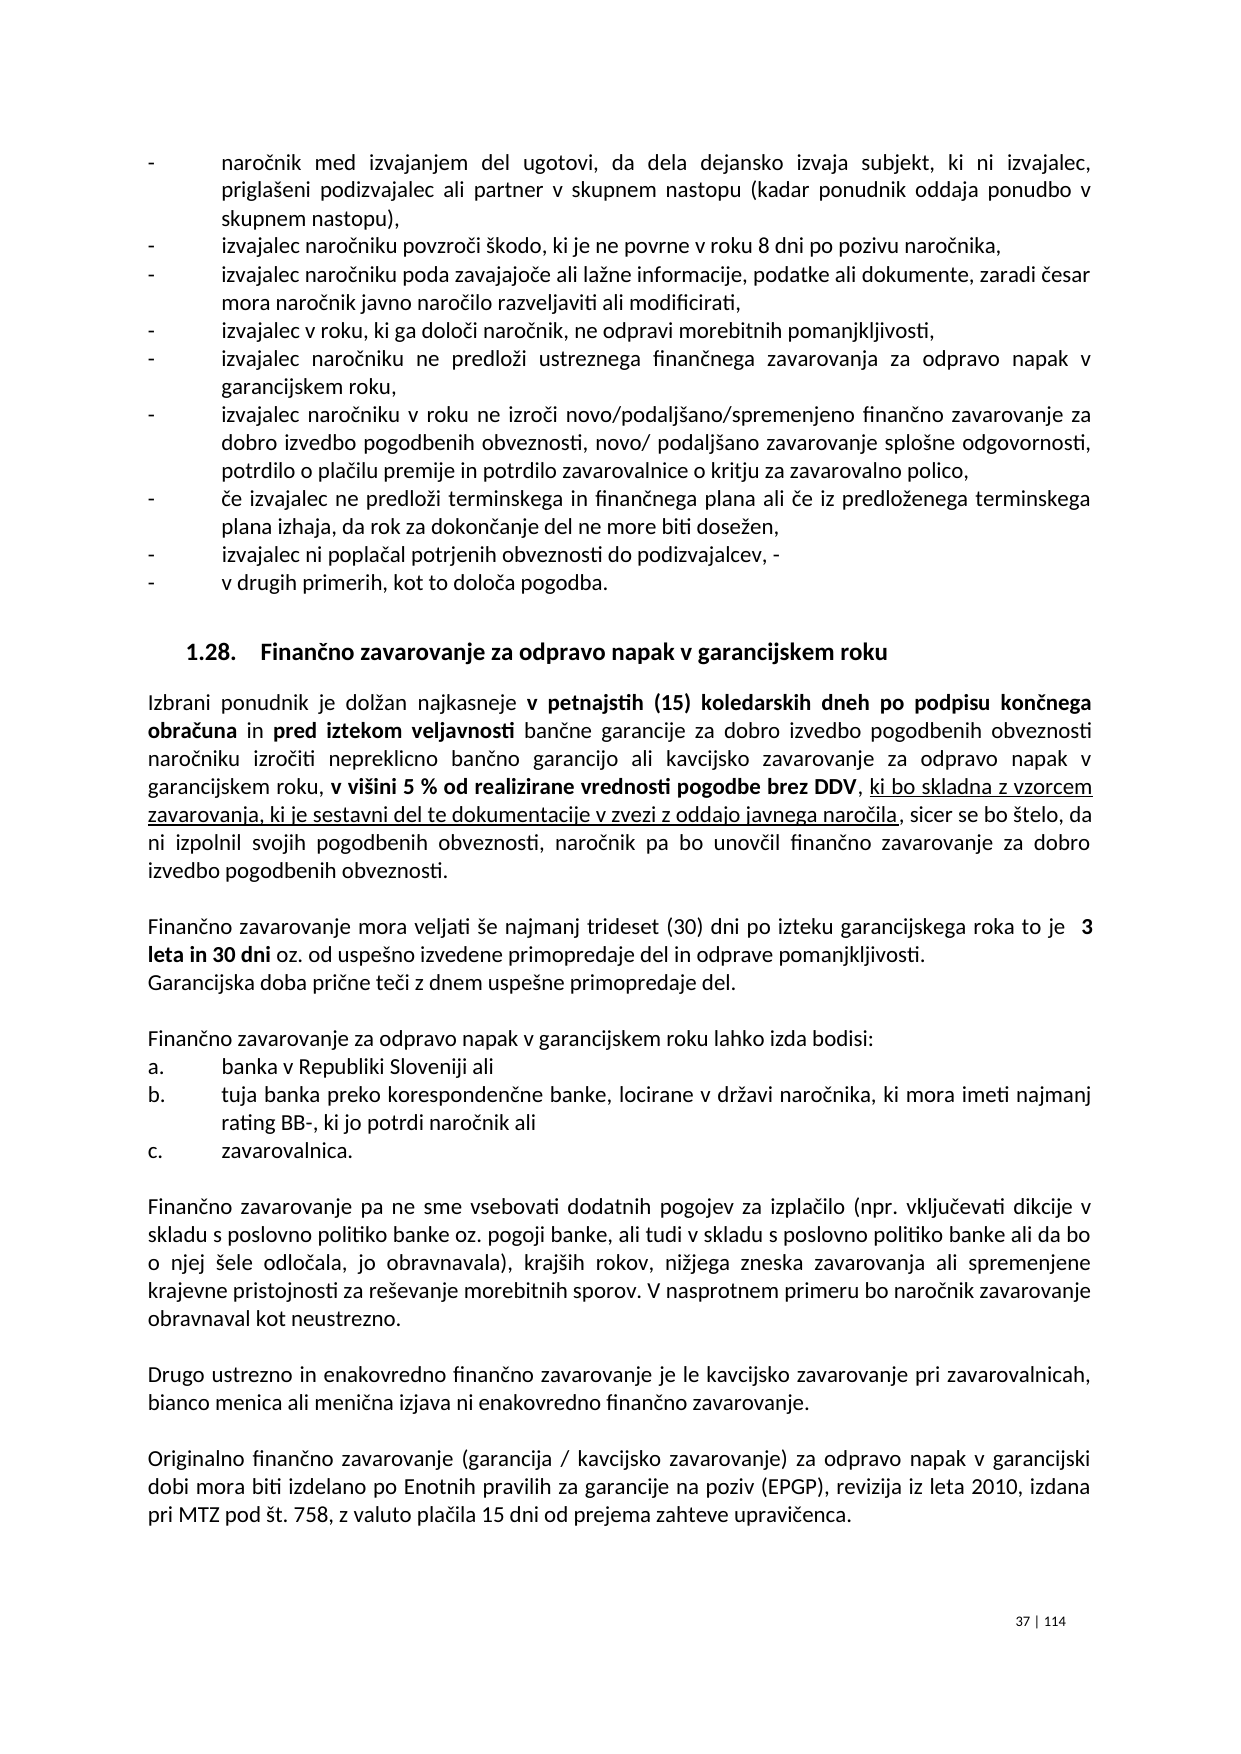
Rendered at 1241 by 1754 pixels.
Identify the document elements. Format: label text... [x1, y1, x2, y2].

text Finančno zavarovanje za odpravo napak v garancijskem roku lahko izda bodisi: [148, 1024, 1093, 1052]
text - izvajalec naročniku poda zavajajoče ali lažne informacije, podatke ali dokumente, zaradi česar mora naročnik javno naročilo razveljaviti ali modificirati, [148, 260, 1093, 316]
text - izvajalec v roku, ki ga določi naročnik, ne odpravi morebitnih pomanjkljivosti, [148, 316, 1093, 344]
text - naročnik med izvajanjem del ugotovi, da dela dejansko izvaja subjekt, ki ni izvajalec, priglašeni podizvajalec ali partner v skupnem nastopu (kadar ponudnik oddaja ponudbo v skupnem nastopu), [148, 148, 1093, 232]
text c. zavarovalnica. [148, 1136, 1093, 1164]
text a. banka v Republiki Sloveniji ali [148, 1052, 1093, 1080]
text Izbrani ponudnik je dolžan najkasneje v petnajstih (15) koledarskih dneh po podpisu končnega obračuna in pred iztekom veljavnosti bančne garancije za dobro izvedbo pogodbenih obveznosti naročniku izročiti nepreklicno bančno garancijo ali kavcijsko zavarovanje za odpravo napak v garancijskem roku, v višini 5 % od realizirane vrednosti pogodbe brez DDV, ki bo skladna z vzorcem zavarovanja, ki je sestavni del te dokumentacije v zvezi z oddajo javnega naročila, sicer se bo štelo, da ni izpolnil svojih pogodbenih obveznosti, naročnik pa bo unovčil finančno zavarovanje za dobro izvedbo pogodbenih obveznosti. [148, 688, 1093, 884]
text Originalno finančno zavarovanje (garancija / kavcijsko zavarovanje) za odpravo napak v garancijski dobi mora biti izdelano po Enotnih pravilih za garancije na poziv (EPGP), revizija iz leta 2010, izdana pri MTZ pod št. 758, z valuto plačila 15 dni od prejema zahteve upravičenca. [148, 1444, 1093, 1528]
text Finančno zavarovanje pa ne sme vsebovati dodatnih pogojev za izplačilo (npr. vključevati dikcije v skladu s poslovno politiko banke oz. pogoji banke, ali tudi v skladu s poslovno politiko banke ali da bo o njej šele odločala, jo obravnavala), krajših rokov, nižjega zneska zavarovanja ali spremenjene krajevne pristojnosti za reševanje morebitnih sporov. V nasprotnem primeru bo naročnik zavarovanje obravnaval kot neustrezno. [148, 1192, 1093, 1332]
text - če izvajalec ne predloži terminskega in finančnega plana ali če iz predloženega terminskega plana izhaja, da rok za dokončanje del ne more biti dosežen, [148, 484, 1093, 540]
text - izvajalec naročniku v roku ne izroči novo/podaljšano/spremenjeno finančno zavarovanje za dobro izvedbo pogodbenih obveznosti, novo/ podaljšano zavarovanje splošne odgovornosti, potrdilo o plačilu premije in potrdilo zavarovalnice o kritju za zavarovalno polico, [148, 400, 1093, 484]
text b. tuja banka preko korespondenčne banke, locirane v državi naročnika, ki mora imeti najmanj rating BB-, ki jo potrdi naročnik ali [148, 1080, 1093, 1136]
text Finančno zavarovanje mora veljati še najmanj trideset (30) dni po izteku garancijskega roka to je 3 leta in 30 dni oz. od uspešno izvedene primopredaje del in odprave pomanjkljivosti. [148, 912, 1093, 968]
subtitle Finančno zavarovanje za odpravo napak v garancijskem roku [185, 636, 1093, 667]
text - izvajalec naročniku ne predloži ustreznega finančnega zavarovanja za odpravo napak v garancijskem roku, [148, 344, 1093, 400]
text - v drugih primerih, kot to določa pogodba. [148, 568, 1093, 596]
text Drugo ustrezno in enakovredno finančno zavarovanje je le kavcijsko zavarovanje pri zavarovalnicah, bianco menica ali menična izjava ni enakovredno finančno zavarovanje. [148, 1360, 1093, 1416]
text - izvajalec ni poplačal potrjenih obveznosti do podizvajalcev, - [148, 540, 1093, 568]
text - izvajalec naročniku povzroči škodo, ki je ne povrne v roku 8 dni po pozivu naročnika, [148, 232, 1093, 260]
text Garancijska doba prične teči z dnem uspešne primopredaje del. [148, 968, 1093, 996]
